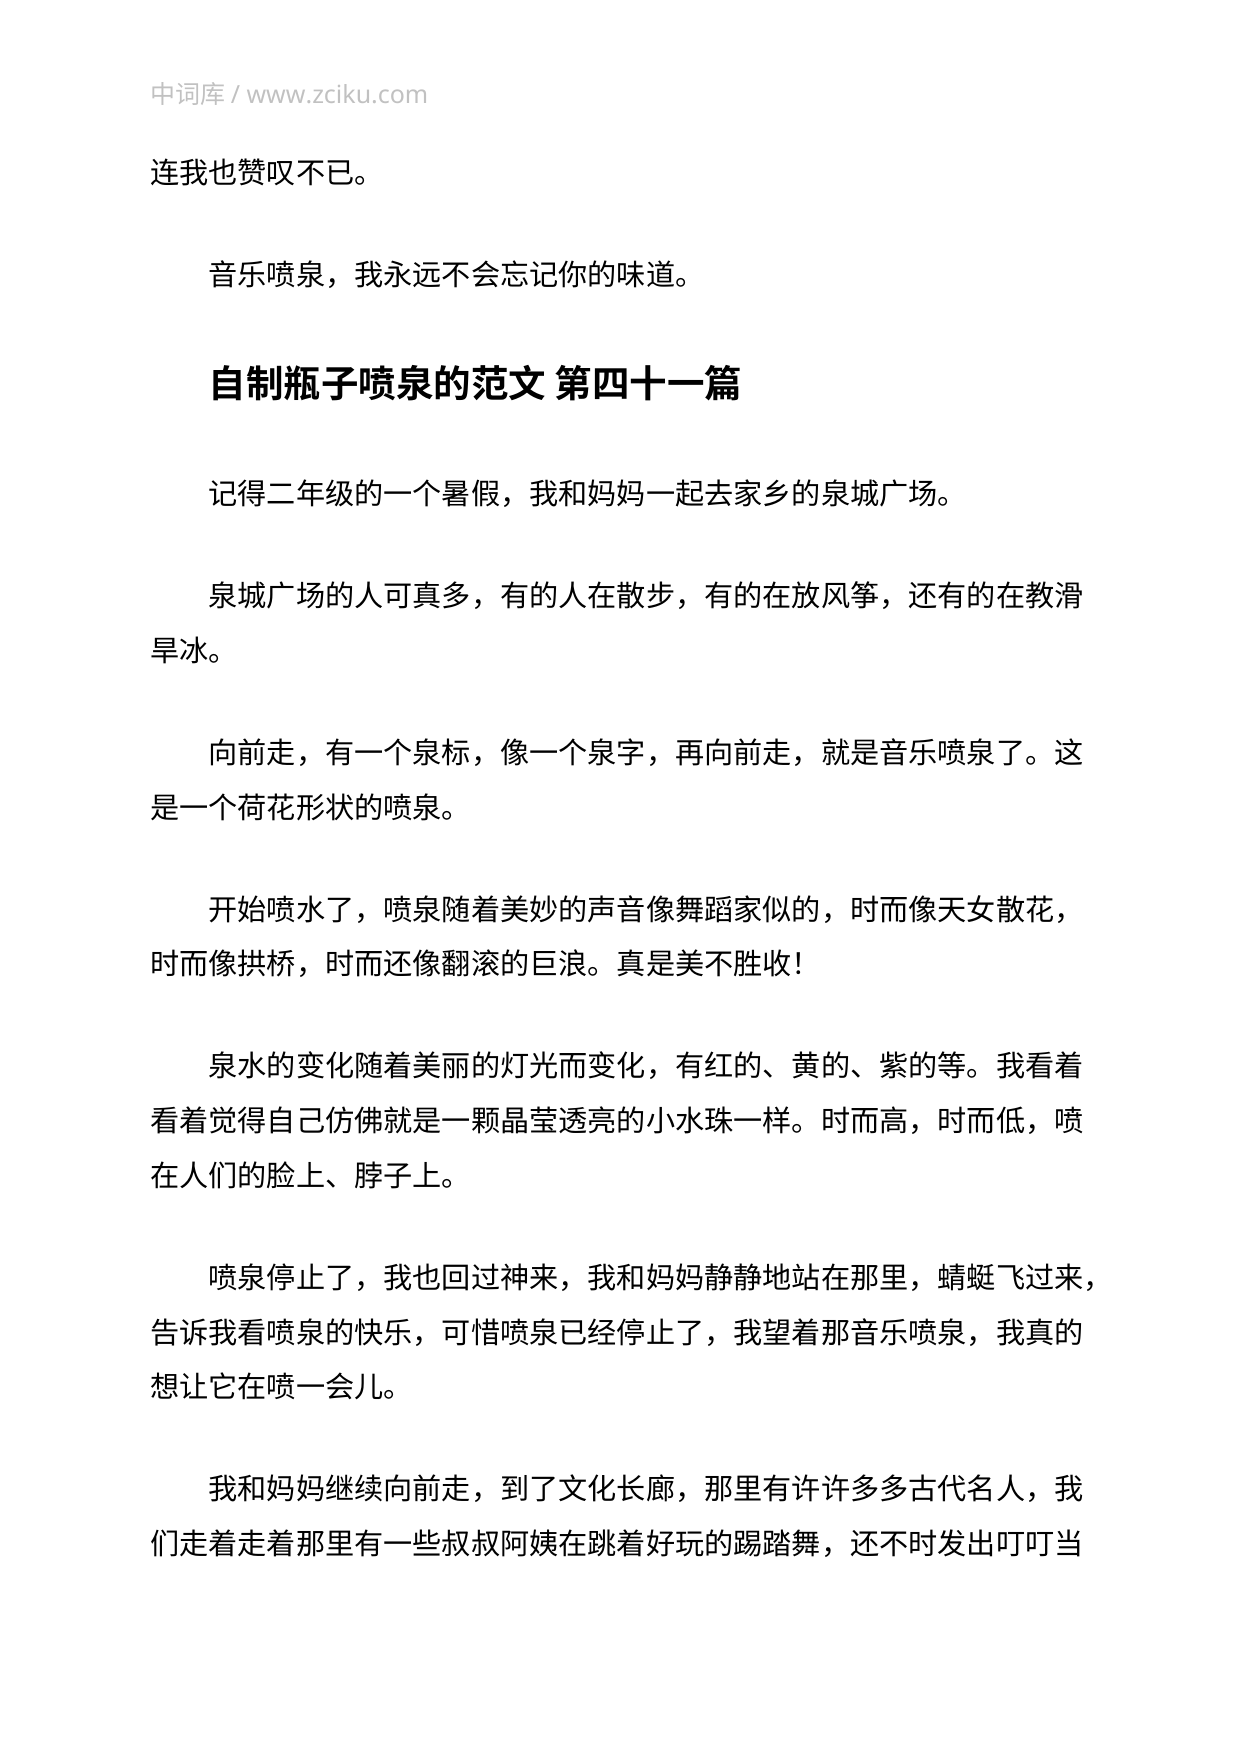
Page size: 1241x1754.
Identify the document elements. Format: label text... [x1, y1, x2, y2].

text 泉城广场的人可真多，有的人在散步，有的在放风筝，还有的在教滑旱冰。 [150, 573, 1090, 670]
text 音乐喷泉，我永远不会忘记你的味道。 [150, 252, 1090, 294]
text 自制瓶子喷泉的范文 第四十一篇 [150, 353, 1090, 408]
text 向前走，有一个泉标，像一个泉字，再向前走，就是音乐喷泉了。这是一个荷花形状的喷泉。 [150, 729, 1090, 827]
text 开始喷水了，喷泉随着美妙的声音像舞蹈家似的，时而像天女散花，时而像拱桥，时而还像翻滚的巨浪。真是美不胜收！ [150, 886, 1090, 983]
text 泉水的变化随着美丽的灯光而变化，有红的、黄的、紫的等。我看着看着觉得自己仿佛就是一颗晶莹透亮的小水珠一样。时而高，时而低，喷在人们的脸上、脖子上。 [150, 1043, 1090, 1195]
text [150, 1466, 1090, 1563]
text 喷泉停止了，我也回过神来，我和妈妈静静地站在那里，蜻蜓飞过来，告诉我看喷泉的快乐，可惜喷泉已经停止了，我望着那音乐喷泉，我真的想让它在喷一会儿。 [150, 1254, 1090, 1406]
text 记得二年级的一个暑假，我和妈妈一起去家乡的泉城广场。 [150, 471, 1090, 513]
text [150, 150, 1090, 192]
